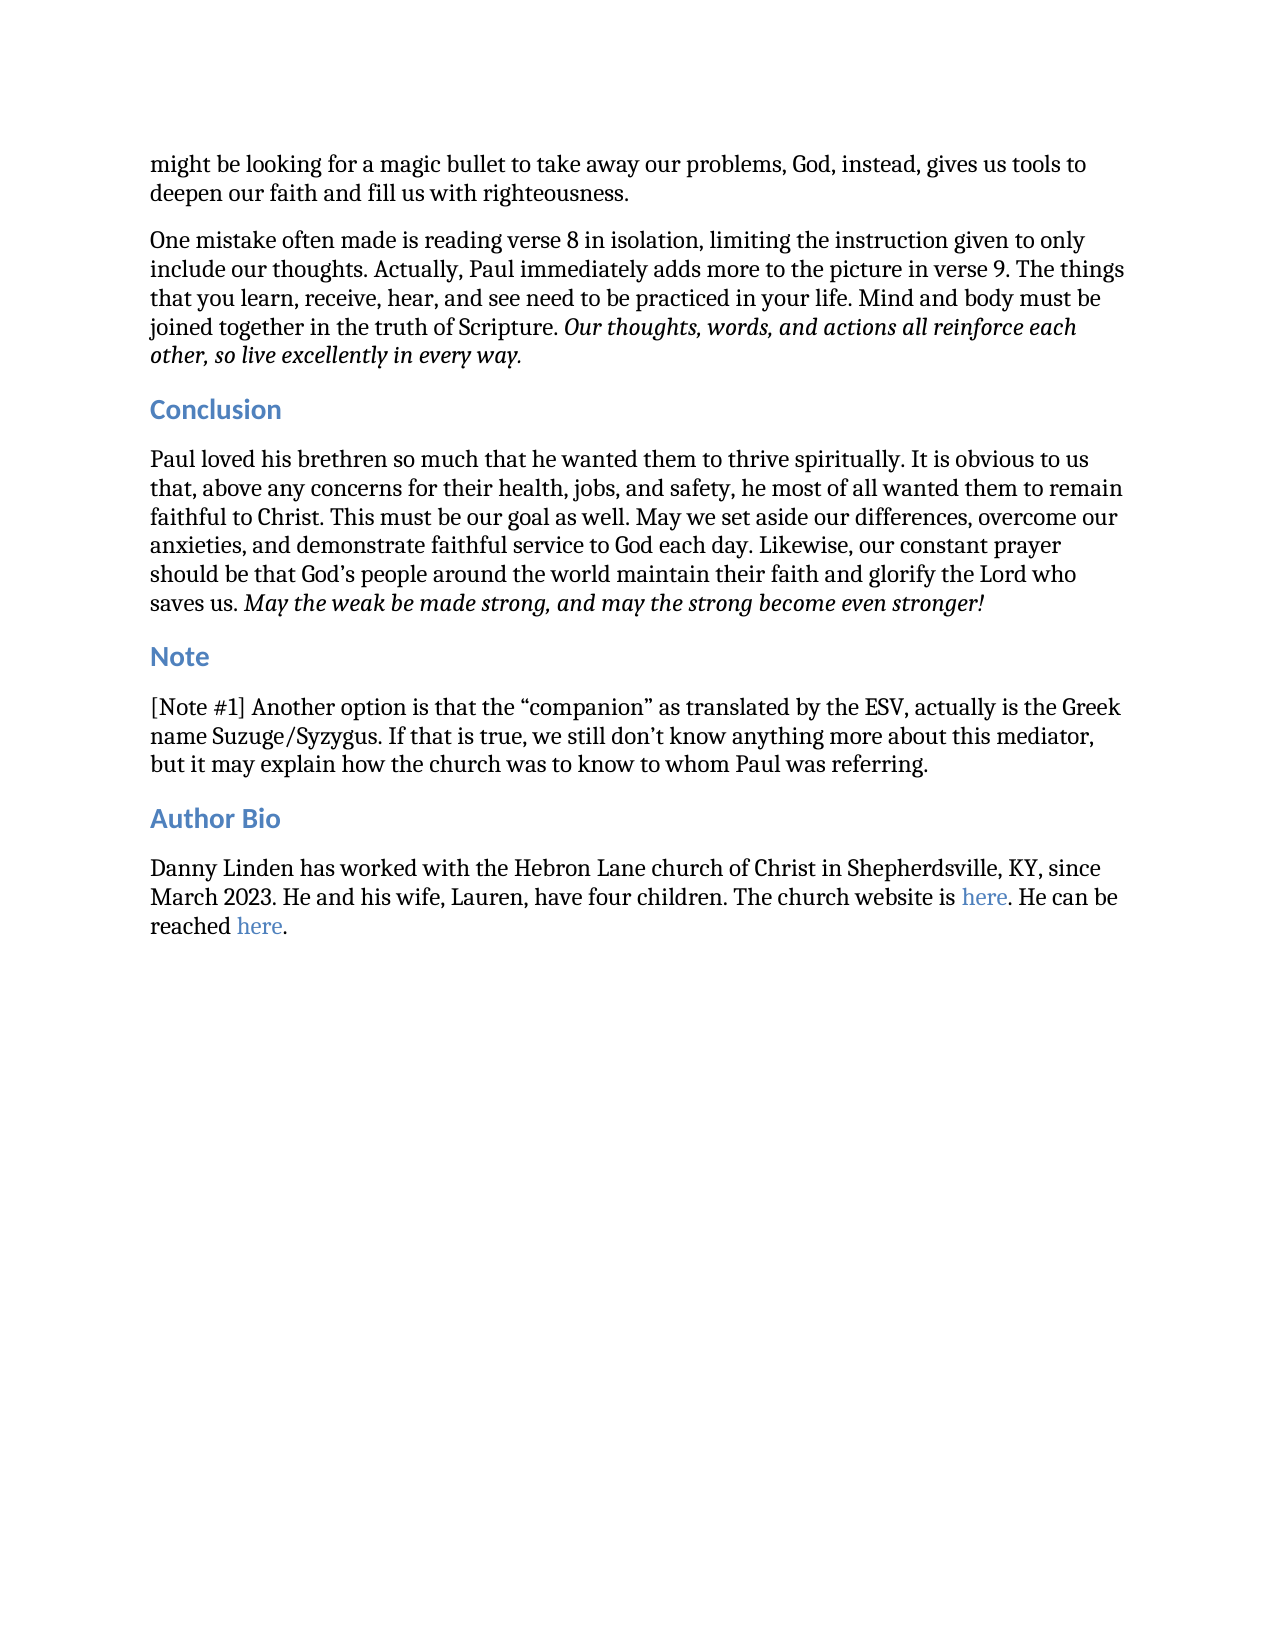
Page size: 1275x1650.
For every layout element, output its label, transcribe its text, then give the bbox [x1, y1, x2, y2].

subtitle Note [150, 638, 1125, 674]
text One mistake often made is reading verse 8 in isolation, limiting the instruction given to only include our thoughts. Actually, Paul immediately adds more to the picture in verse 9. The things that you learn, receive, hear, and see need to be practiced in your life. Mind and body must be joined together in the truth of Scripture. Our thoughts, words, and actions all reinforce each other, so live excellently in every way. [150, 226, 1125, 370]
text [150, 150, 1125, 207]
text [Note #1] Another option is that the “companion” as translated by the ESV, actually is the Greek name Suzuge/Syzygus. If that is true, we still don’t know anything more about this mediator, but it may explain how the church was to know to whom Paul was referring. [150, 693, 1125, 779]
subtitle Author Bio [150, 800, 1125, 836]
text Paul loved his brethren so much that he wanted them to thrive spiritually. It is obvious to us that, above any concerns for their health, jobs, and safety, he most of all wanted them to remain faithful to Christ. This must be our goal as well. May we set aside our differences, overcome our anxieties, and demonstrate faithful service to God each day. Likewise, our constant prayer should be that God’s people around the world maintain their faith and glorify the Lord who saves us. May the weak be made strong, and may the strong become even stronger! [150, 445, 1125, 618]
subtitle Conclusion [150, 391, 1125, 426]
text Danny Linden has worked with the Hebron Lane church of Christ in Shepherdsville, KY, since March 2023. He and his wife, Lauren, have four children. The church website is here. He can be reached here. [150, 854, 1125, 941]
